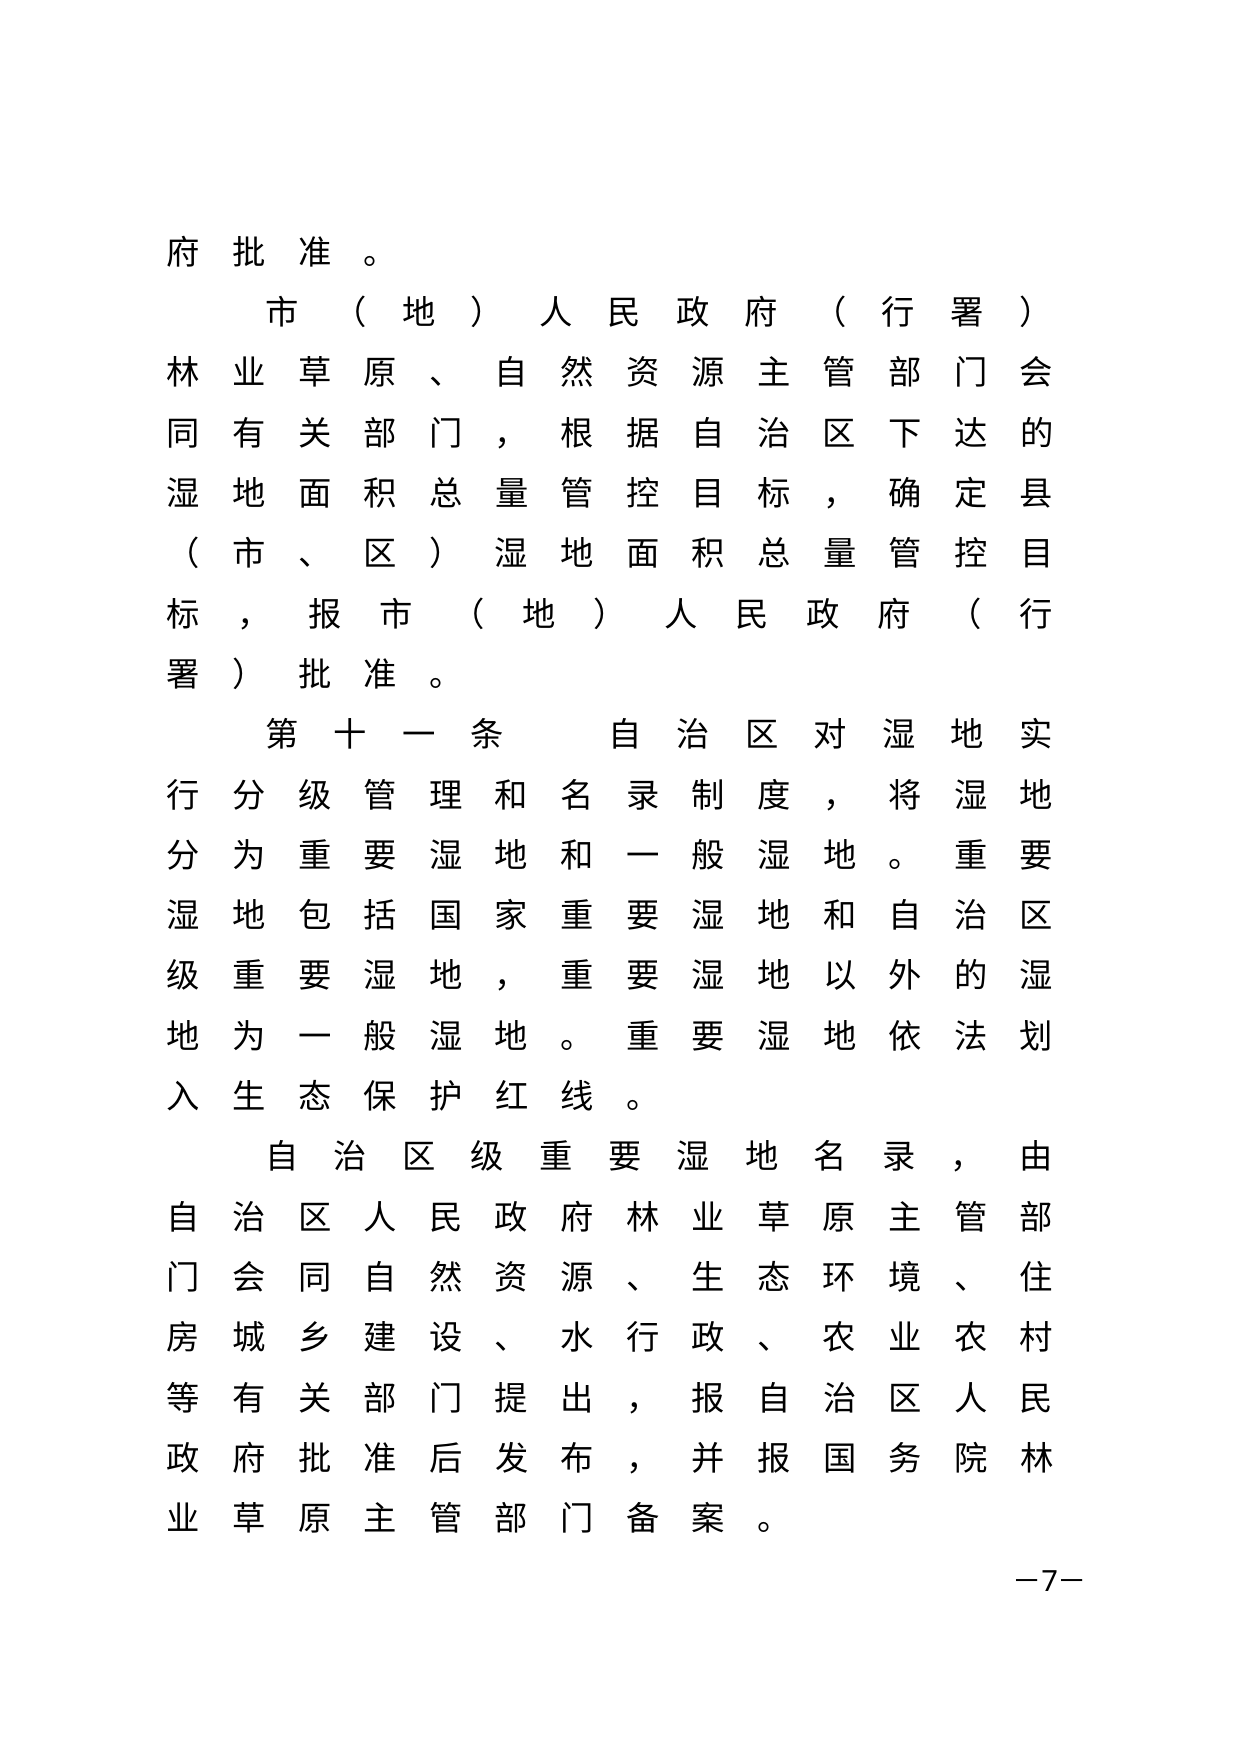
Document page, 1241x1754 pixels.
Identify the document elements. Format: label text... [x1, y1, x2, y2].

text 自治区人民政府林业草原、自然资源主管部门会同有关部门，根据国家下达的湿地面积总量管控目标，确定市（地）湿地面积总量管控目标，报自治区人民政府批准。 [167, 219, 1085, 280]
text 自治区级重要湿地名录，由自治区人民政府林业草原主管部门会同自然资源、生态环境、住房城乡建设、水行政、农业农村等有关部门提出，报自治区人民政府批准后发布，并报国务院林业草原主管部门备案。 [167, 1124, 1085, 1546]
text 第十一条 自治区对湿地实行分级管理和名录制度，将湿地分为重要湿地和一般湿地。重要湿地包括国家重要湿地和自治区级重要湿地，重要湿地以外的湿地为一般湿地。重要湿地依法划入生态保护红线。 [167, 702, 1085, 1124]
text 市（地）人民政府（行署）林业草原、自然资源主管部门会同有关部门，根据自治区下达的湿地面积总量管控目标，确定县（市、区）湿地面积总量管控目标，报市（地）人民政府（行署）批准。 [167, 280, 1085, 702]
